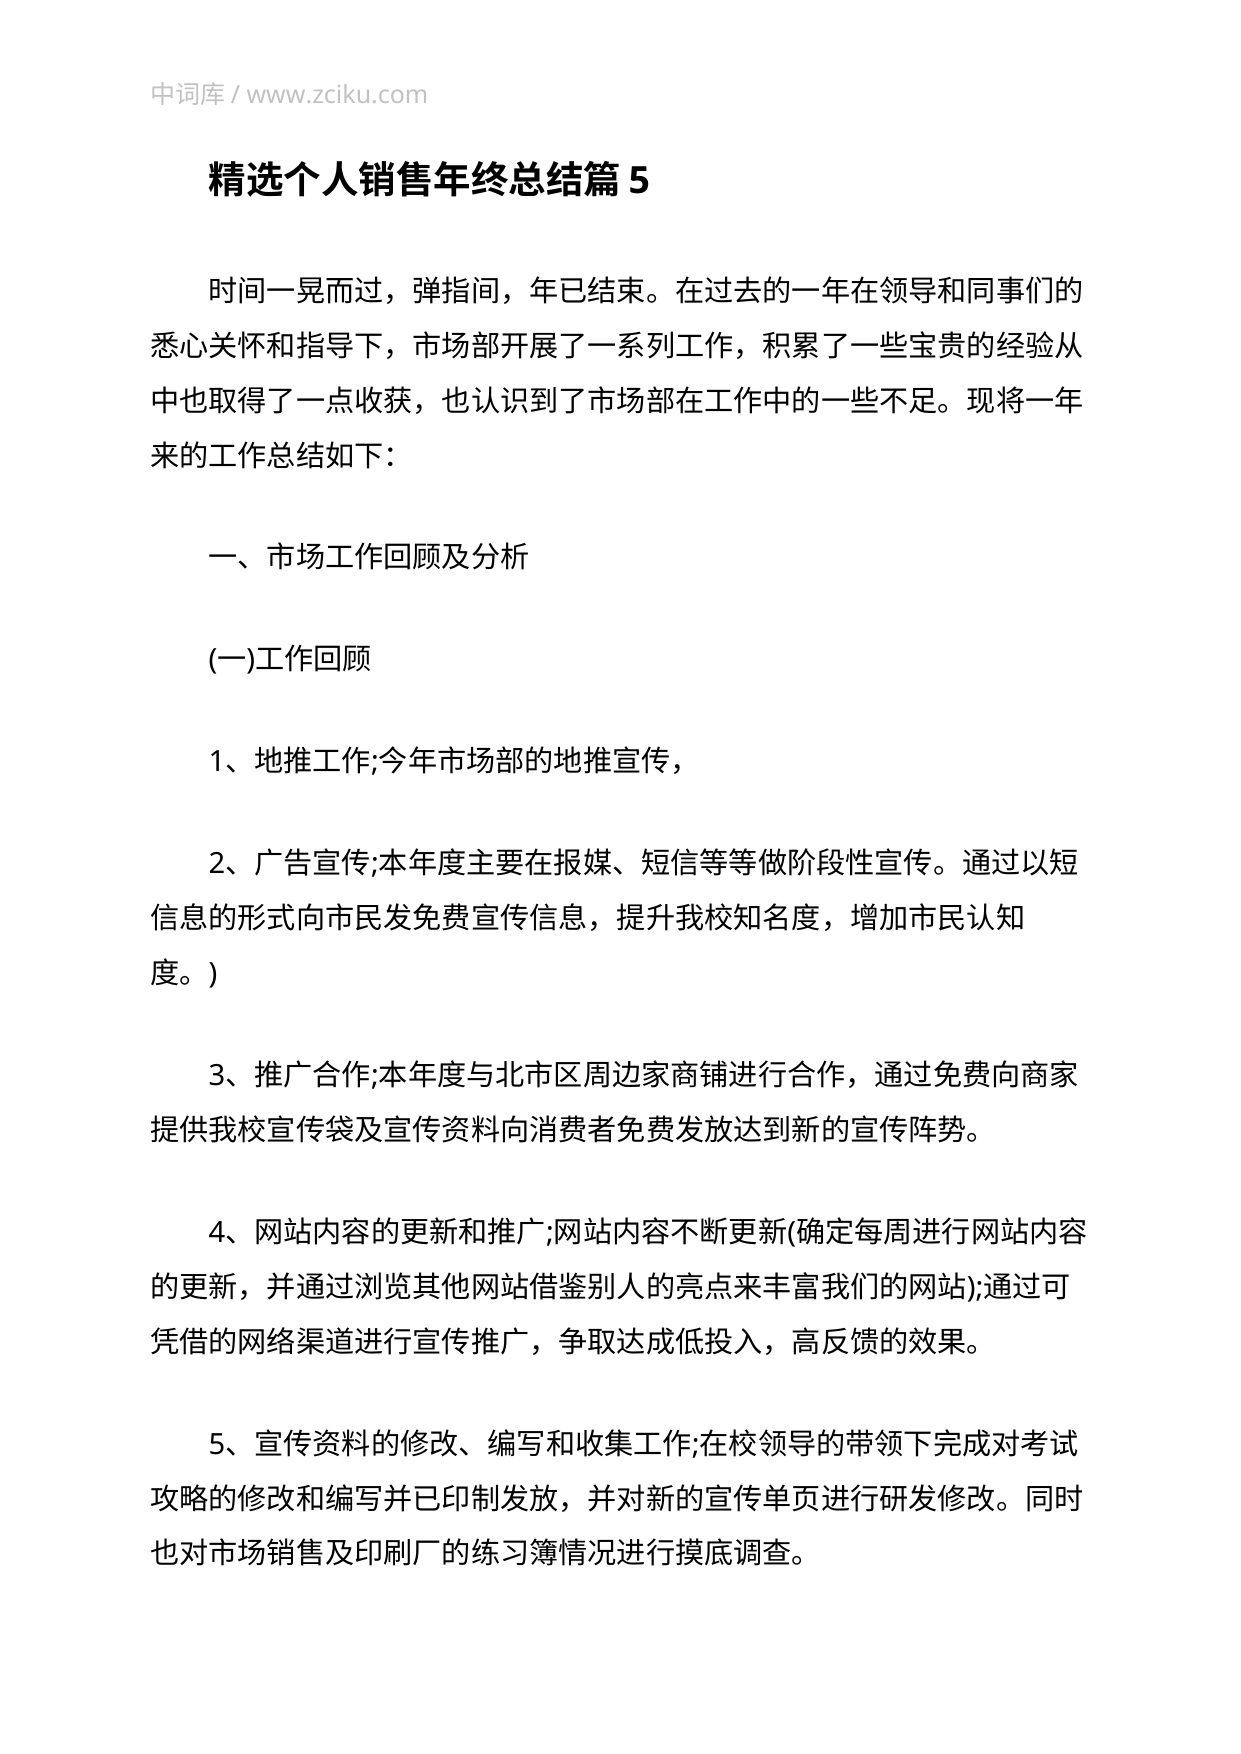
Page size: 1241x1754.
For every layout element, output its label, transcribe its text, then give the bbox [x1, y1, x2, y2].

text 4、网站内容的更新和推广;网站内容不断更新(确定每周进行网站内容的更新，并通过浏览其他网站借鉴别人的亮点来丰富我们的网站);通过可凭借的网络渠道进行宣传推广，争取达成低投入，高反馈的效果。 [150, 1208, 1090, 1361]
text 2、广告宣传;本年度主要在报媒、短信等等做阶段性宣传。通过以短信息的形式向市民发免费宣传信息，提升我校知名度，增加市民认知度。) [150, 840, 1090, 992]
text 3、推广合作;本年度与北市区周边家商铺进行合作，通过免费向商家提供我校宣传袋及宣传资料向消费者免费发放达到新的宣传阵势。 [150, 1052, 1090, 1149]
text 5、宣传资料的修改、编写和收集工作;在校领导的带领下完成对考试攻略的修改和编写并已印制发放，并对新的宣传单页进行研发修改。同时也对市场销售及印刷厂的练习簿情况进行摸底调查。 [150, 1420, 1090, 1572]
text 一、市场工作回顾及分析 [150, 534, 1090, 576]
text 1、地推工作;今年市场部的地推宣传， [150, 738, 1090, 780]
text 时间一晃而过，弹指间，年已结束。在过去的一年在领导和同事们的悉心关怀和指导下，市场部开展了一系列工作，积累了一些宝贵的经验从中也取得了一点收获，也认识到了市场部在工作中的一些不足。现将一年来的工作总结如下： [150, 268, 1090, 474]
text (一)工作回顾 [150, 636, 1090, 678]
text 精选个人销售年终总结篇5 [150, 150, 1090, 204]
